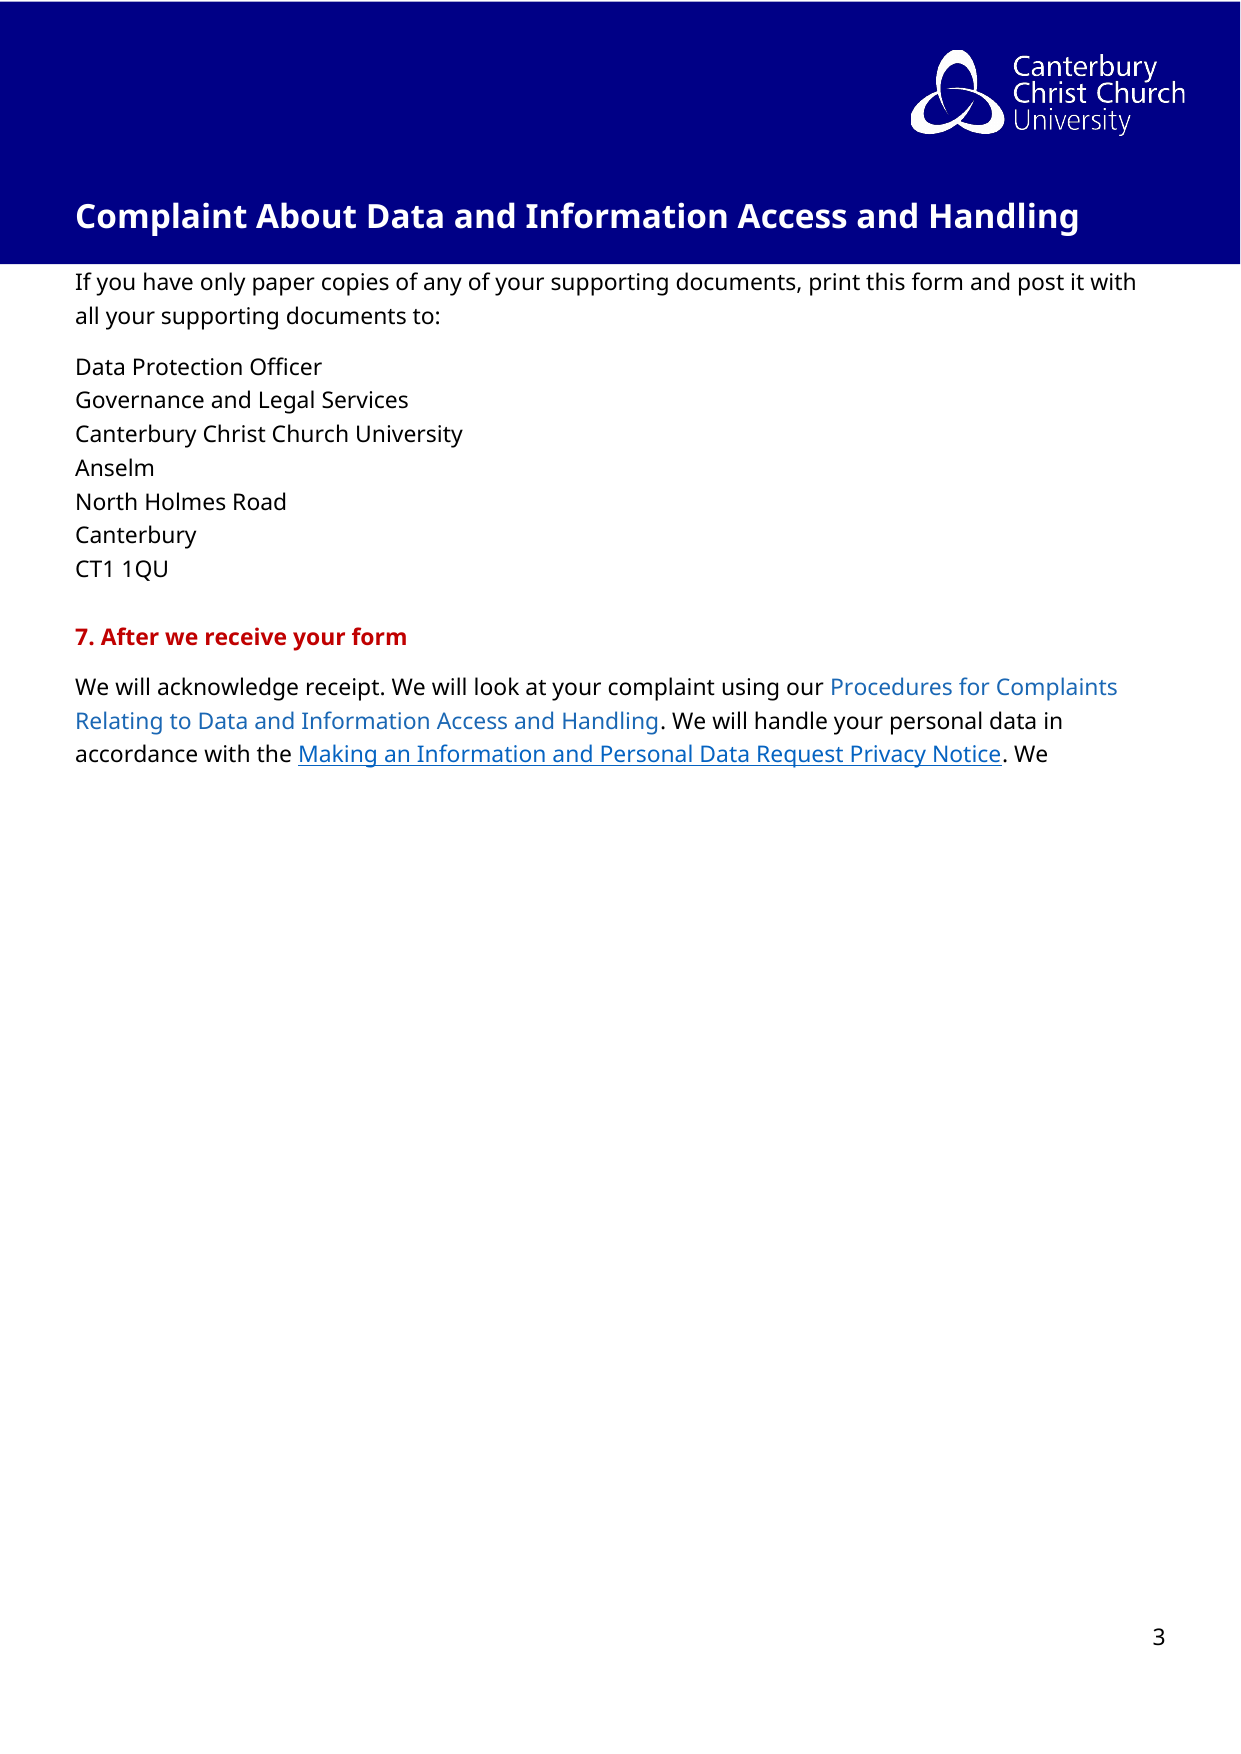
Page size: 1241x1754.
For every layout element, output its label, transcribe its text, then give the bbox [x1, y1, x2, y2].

picture [911, 50, 1185, 136]
text Canterbury Christ Church University [75, 418, 1165, 449]
text Governance and Legal Services [75, 384, 1165, 415]
text Anselm [75, 452, 1165, 483]
text If you have only paper copies of any of your supporting documents, print this form and post it with all your supporting documents to: [75, 266, 1165, 331]
text Canterbury [75, 519, 1165, 550]
text CT1 1QU [75, 553, 1165, 584]
text North Holmes Road [75, 485, 1165, 517]
text Data Protection Officer [75, 350, 1165, 382]
text We will acknowledge receipt. We will look at your complaint using our Procedures for Complaints Relating to Data and Information Access and Handling. We will handle your personal data in accordance with the Making an Information and Personal Data Request Privacy Notice. We [75, 671, 1165, 769]
text 7. After we receive your form [75, 620, 1165, 652]
